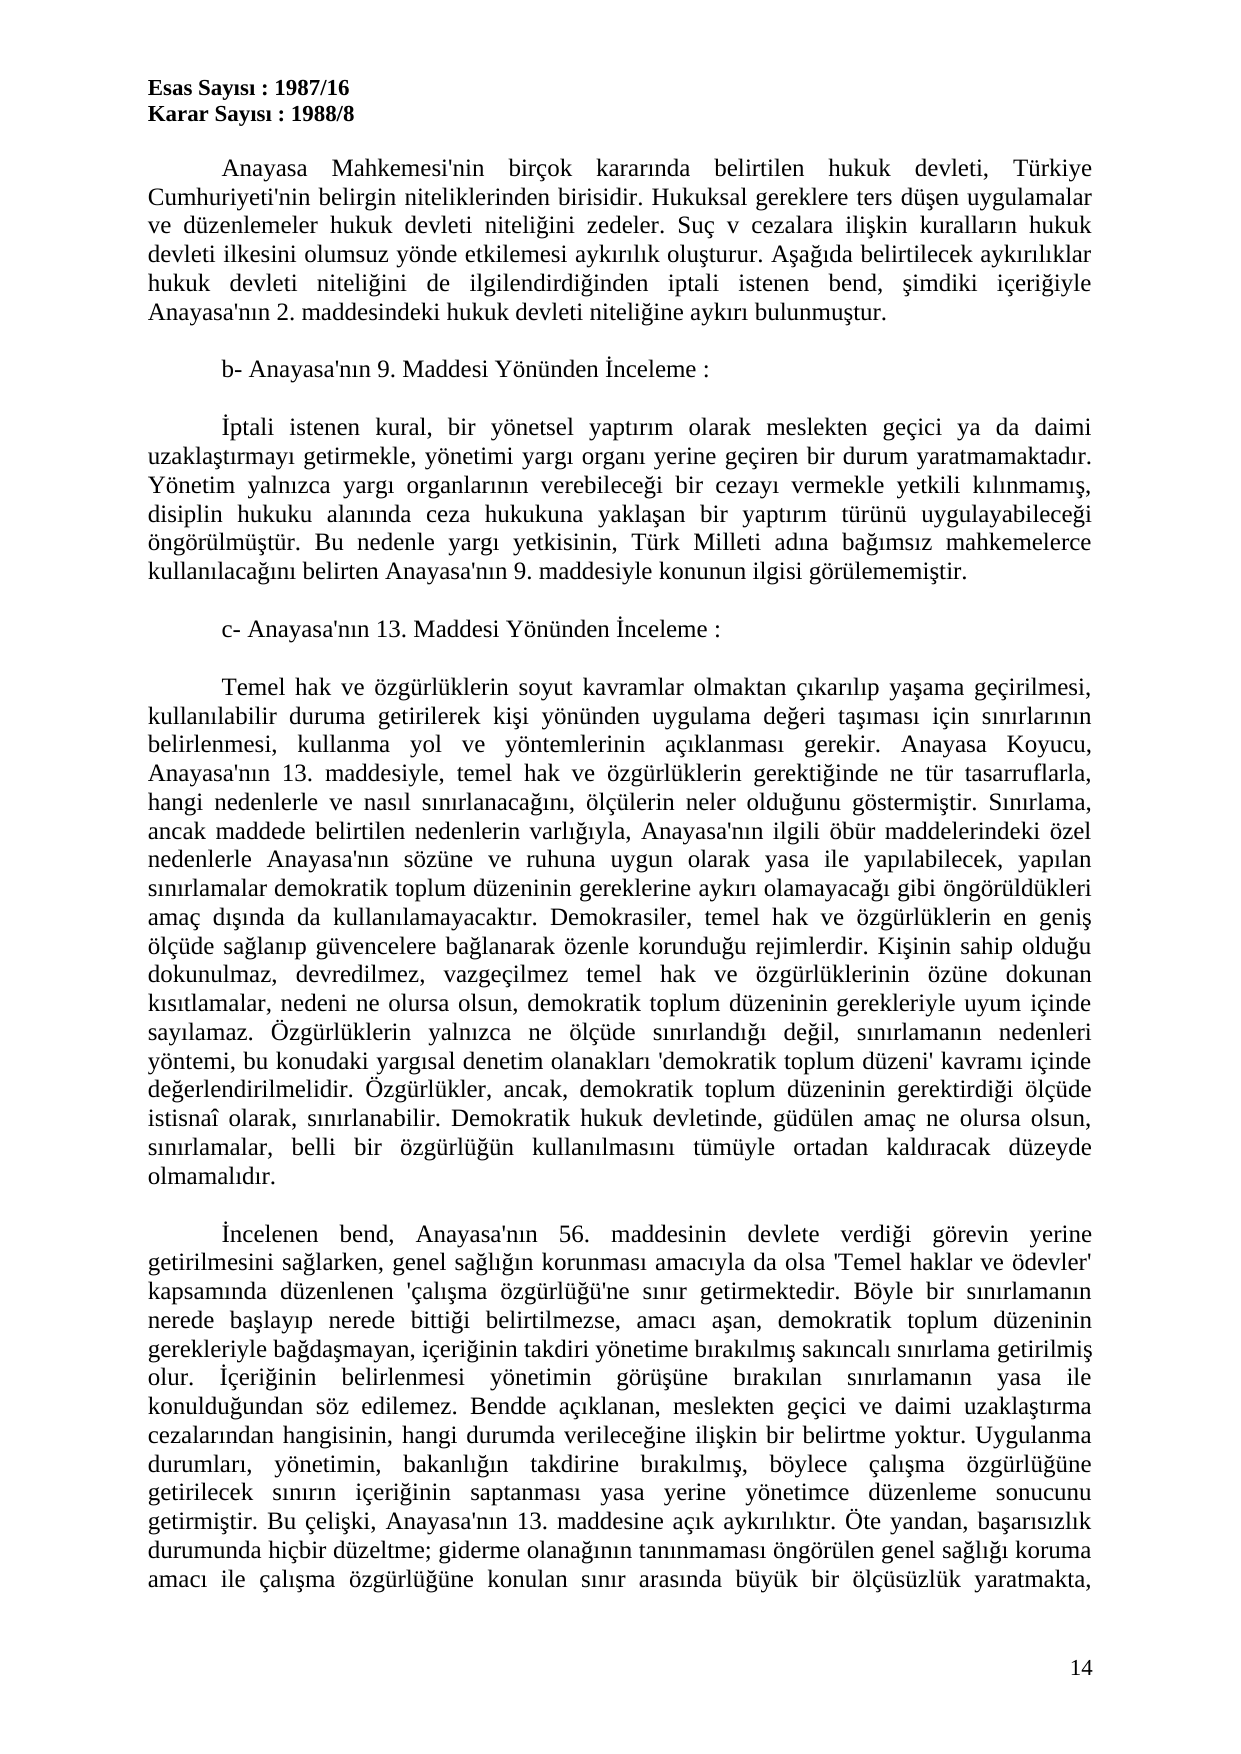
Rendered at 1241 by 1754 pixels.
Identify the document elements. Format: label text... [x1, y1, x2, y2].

text b- Anayasa'nın 9. Maddesi Yönünden İnceleme : [148, 354, 1093, 383]
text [148, 1219, 1093, 1592]
text Temel hak ve özgürlüklerin soyut kavramlar olmaktan çıkarılıp yaşama geçirilmesi, kullanılabilir duruma getirilerek kişi yönünden uygulama değeri taşıması için sınırlarının belirlenmesi, kullanma yol ve yöntemlerinin açıklanması gerekir. Anayasa Koyucu, Anayasa'nın 13. maddesiyle, temel hak ve özgürlüklerin gerektiğinde ne tür tasarruflarla, hangi nedenlerle ve nasıl sınırlanacağını, ölçülerin neler olduğunu göstermiştir. Sınırlama, ancak maddede belirtilen nedenlerin varlığıyla, Anayasa'nın ilgili öbür maddelerindeki özel nedenlerle Anayasa'nın sözüne ve ruhuna uygun olarak yasa ile yapılabilecek, yapılan sınırlamalar demokratik toplum düzeninin gereklerine aykırı olamayacağı gibi öngörüldükleri amaç dışında da kullanılamayacaktır. Demokrasiler, temel hak ve özgürlüklerin en geniş ölçüde sağlanıp güvencelere bağlanarak özenle korunduğu rejimlerdir. Kişinin sahip olduğu dokunulmaz, devredilmez, vazgeçilmez temel hak ve özgürlüklerinin özüne dokunan kısıtlamalar, nedeni ne olursa olsun, demokratik toplum düzeninin gerekleriyle uyum içinde sayılamaz. Özgürlüklerin yalnızca ne ölçüde sınırlandığı değil, sınırlamanın nedenleri yöntemi, bu konudaki yargısal denetim olanakları 'demokratik toplum düzeni' kavramı içinde değerlendirilmelidir. Özgürlükler, ancak, demokratik toplum düzeninin gerektirdiği ölçüde istisnaî olarak, sınırlanabilir. Demokratik hukuk devletinde, güdülen amaç ne olursa olsun, sınırlamalar, belli bir özgürlüğün kullanılmasını tümüyle ortadan kaldıracak düzeyde olmamalıdır. [148, 672, 1093, 1189]
text c- Anayasa'nın 13. Maddesi Yönünden İnceleme : [148, 614, 1093, 643]
text İptali istenen kural, bir yönetsel yaptırım olarak meslekten geçici ya da daimi uzaklaştırmayı getirmekle, yönetimi yargı organı yerine geçiren bir durum yaratmamaktadır. Yönetim yalnızca yargı organlarının verebileceği bir cezayı vermekle yetkili kılınmamış, disiplin hukuku alanında ceza hukukuna yaklaşan bir yaptırım türünü uygulayabileceği öngörülmüştür. Bu nedenle yargı yetkisinin, Türk Milleti adına bağımsız mahkemelerce kullanılacağını belirten Anayasa'nın 9. maddesiyle konunun ilgisi görülememiştir. [148, 412, 1093, 585]
text Anayasa Mahkemesi'nin birçok kararında belirtilen hukuk devleti, Türkiye Cumhuriyeti'nin belirgin niteliklerinden birisidir. Hukuksal gereklere ters düşen uygulamalar ve düzenlemeler hukuk devleti niteliğini zedeler. Suç v cezalara ilişkin kuralların hukuk devleti ilkesini olumsuz yönde etkilemesi aykırılık oluşturur. Aşağıda belirtilecek aykırılıklar hukuk devleti niteliğini de ilgilendirdiğinden iptali istenen bend, şimdiki içeriğiyle Anayasa'nın 2. maddesindeki hukuk devleti niteliğine aykırı bulunmuştur. [148, 153, 1093, 325]
